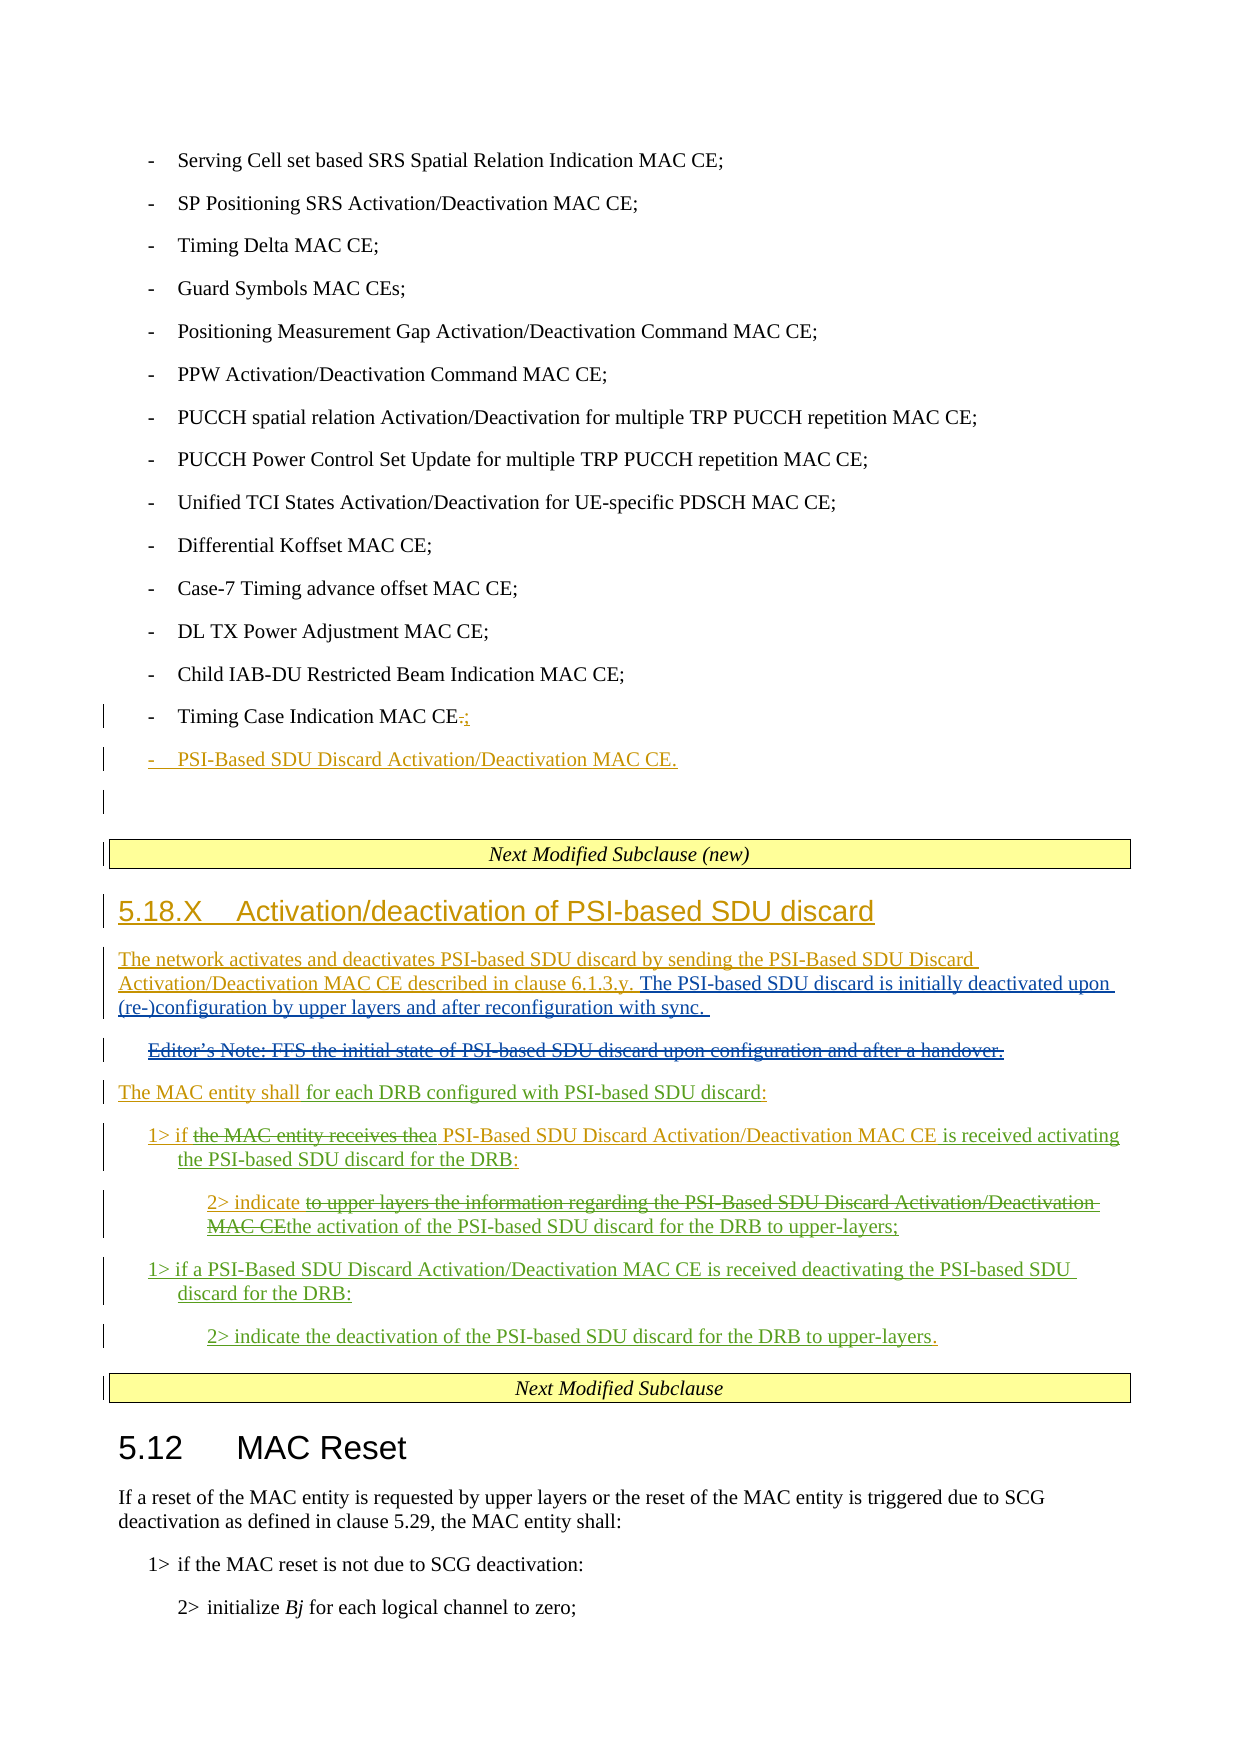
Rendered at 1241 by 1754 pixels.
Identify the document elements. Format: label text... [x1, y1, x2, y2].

text 5.12 MAC Reset [118, 1428, 1122, 1467]
text - DL TX Power Adjustment MAC CE; [148, 619, 1122, 643]
text Next Modified Subclause (new) [110, 840, 1130, 868]
text 1> if the MAC reset is not due to SCG deactivation: [148, 1552, 1122, 1576]
text - PPW Activation/Deactivation Command MAC CE; [148, 362, 1122, 386]
text - Differential Koffset MAC CE; [148, 533, 1122, 557]
text Next Modified Subclause [110, 1374, 1130, 1402]
text - Guard Symbols MAC CEs; [148, 276, 1122, 300]
text - Timing Delta MAC CE; [148, 233, 1122, 257]
text - Positioning Measurement Gap Activation/Deactivation Command MAC CE; [148, 319, 1122, 343]
text - Child IAB-DU Restricted Beam Indication MAC CE; [148, 661, 1122, 686]
text - Unified TCI States Activation/Deactivation for UE-specific PDSCH MAC CE; [148, 490, 1122, 514]
text - SP Positioning SRS Activation/Deactivation MAC CE; [148, 191, 1122, 214]
text - PUCCH Power Control Set Update for multiple TRP PUCCH repetition MAC CE; [148, 447, 1122, 471]
text - Serving Cell set based SRS Spatial Relation Indication MAC CE; [148, 148, 1122, 172]
text - Timing Case Indication MAC CE [148, 704, 1122, 728]
text 2> initialize Bj for each logical channel to zero; [177, 1595, 1122, 1619]
text - Case-7 Timing advance offset MAC CE; [148, 576, 1122, 600]
text - PUCCH spatial relation Activation/Deactivation for multiple TRP PUCCH repetition MAC CE; [148, 404, 1122, 429]
text If a reset of the MAC entity is requested by upper layers or the reset of the MAC entity is triggered due to SCG deactivation as defined in clause 5.29, the MAC entity shall: [118, 1485, 1122, 1533]
